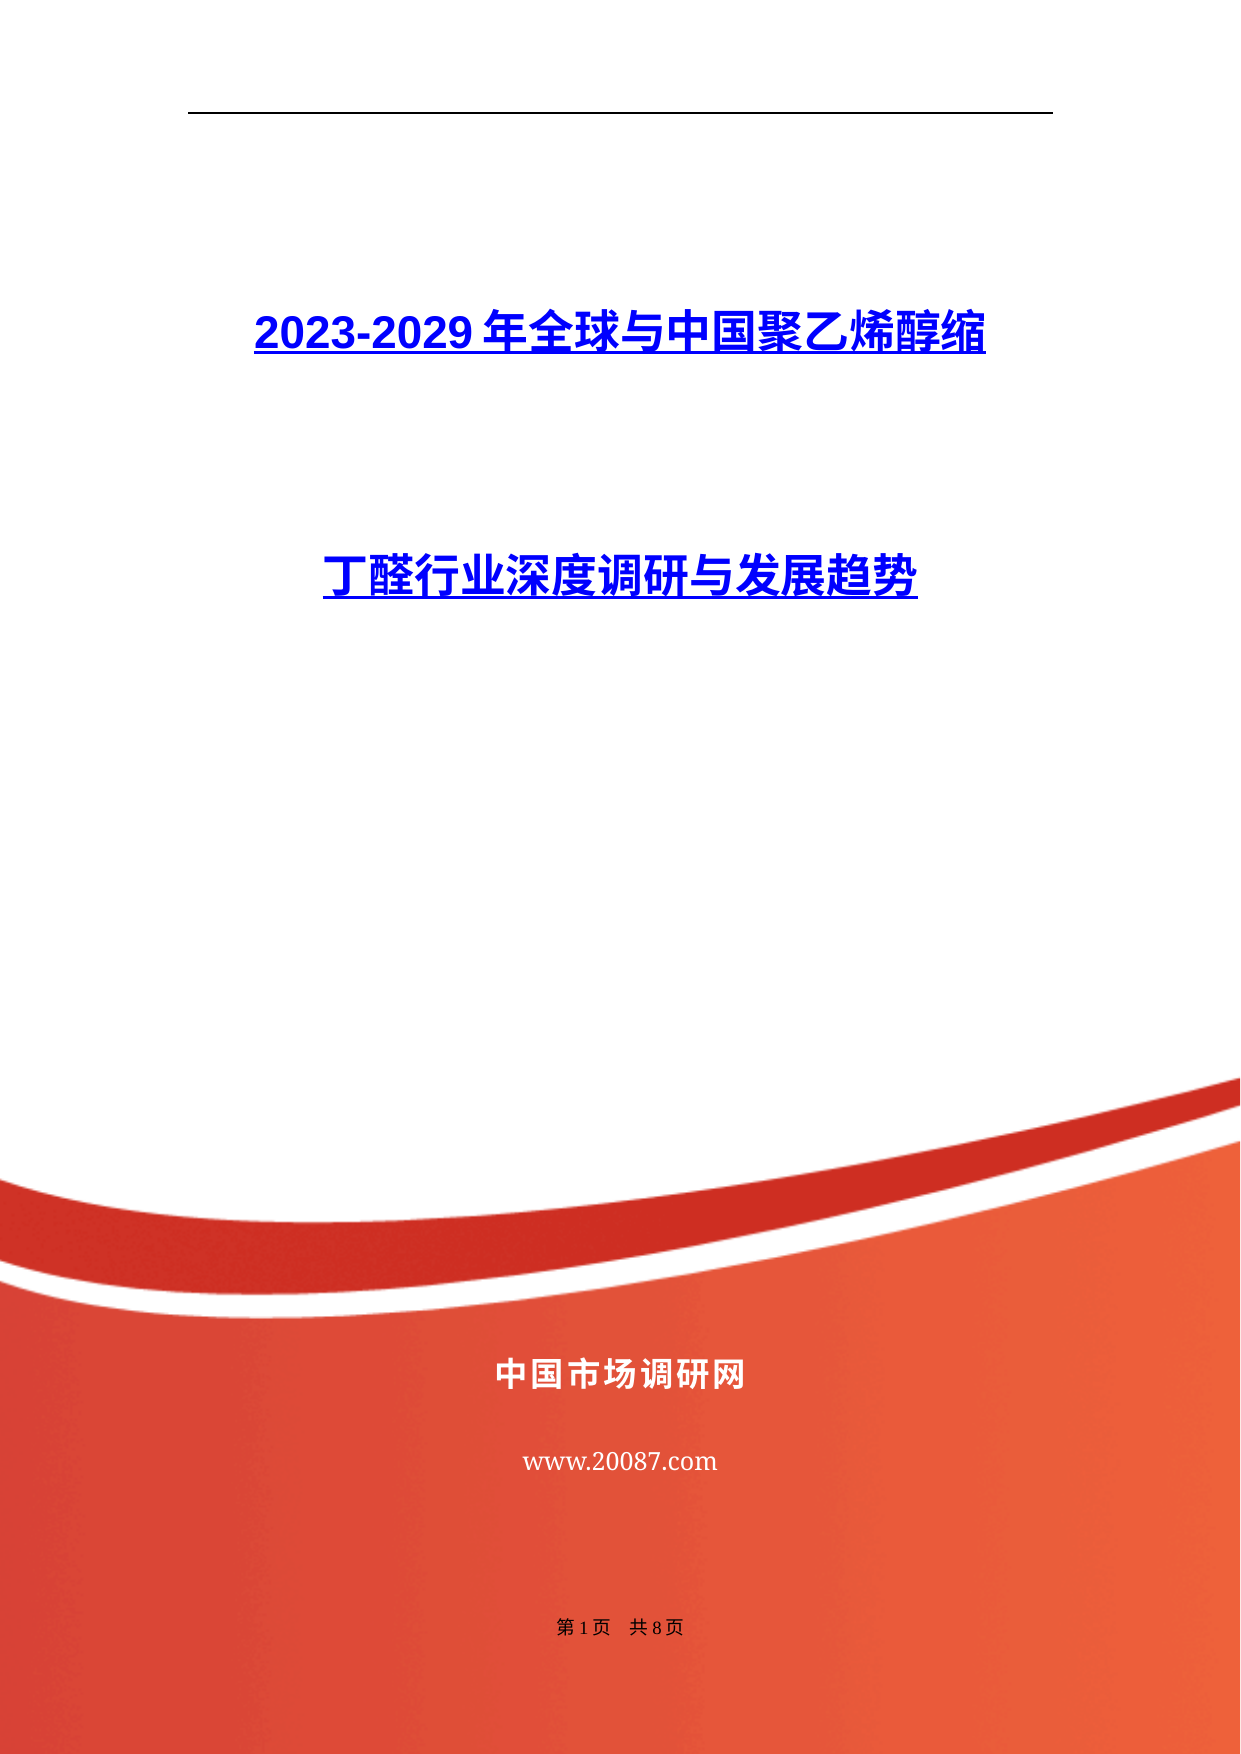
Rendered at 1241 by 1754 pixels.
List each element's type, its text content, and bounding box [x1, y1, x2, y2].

subtitle 中国市场调研网 [187, 1339, 1053, 1404]
picture [0, 1006, 1241, 1754]
table_header 2023-2029年全球与中国聚乙烯醇缩丁醛行业深度调研与发展趋势 [188, 207, 1053, 773]
text www.20087.com [187, 1428, 1053, 1493]
